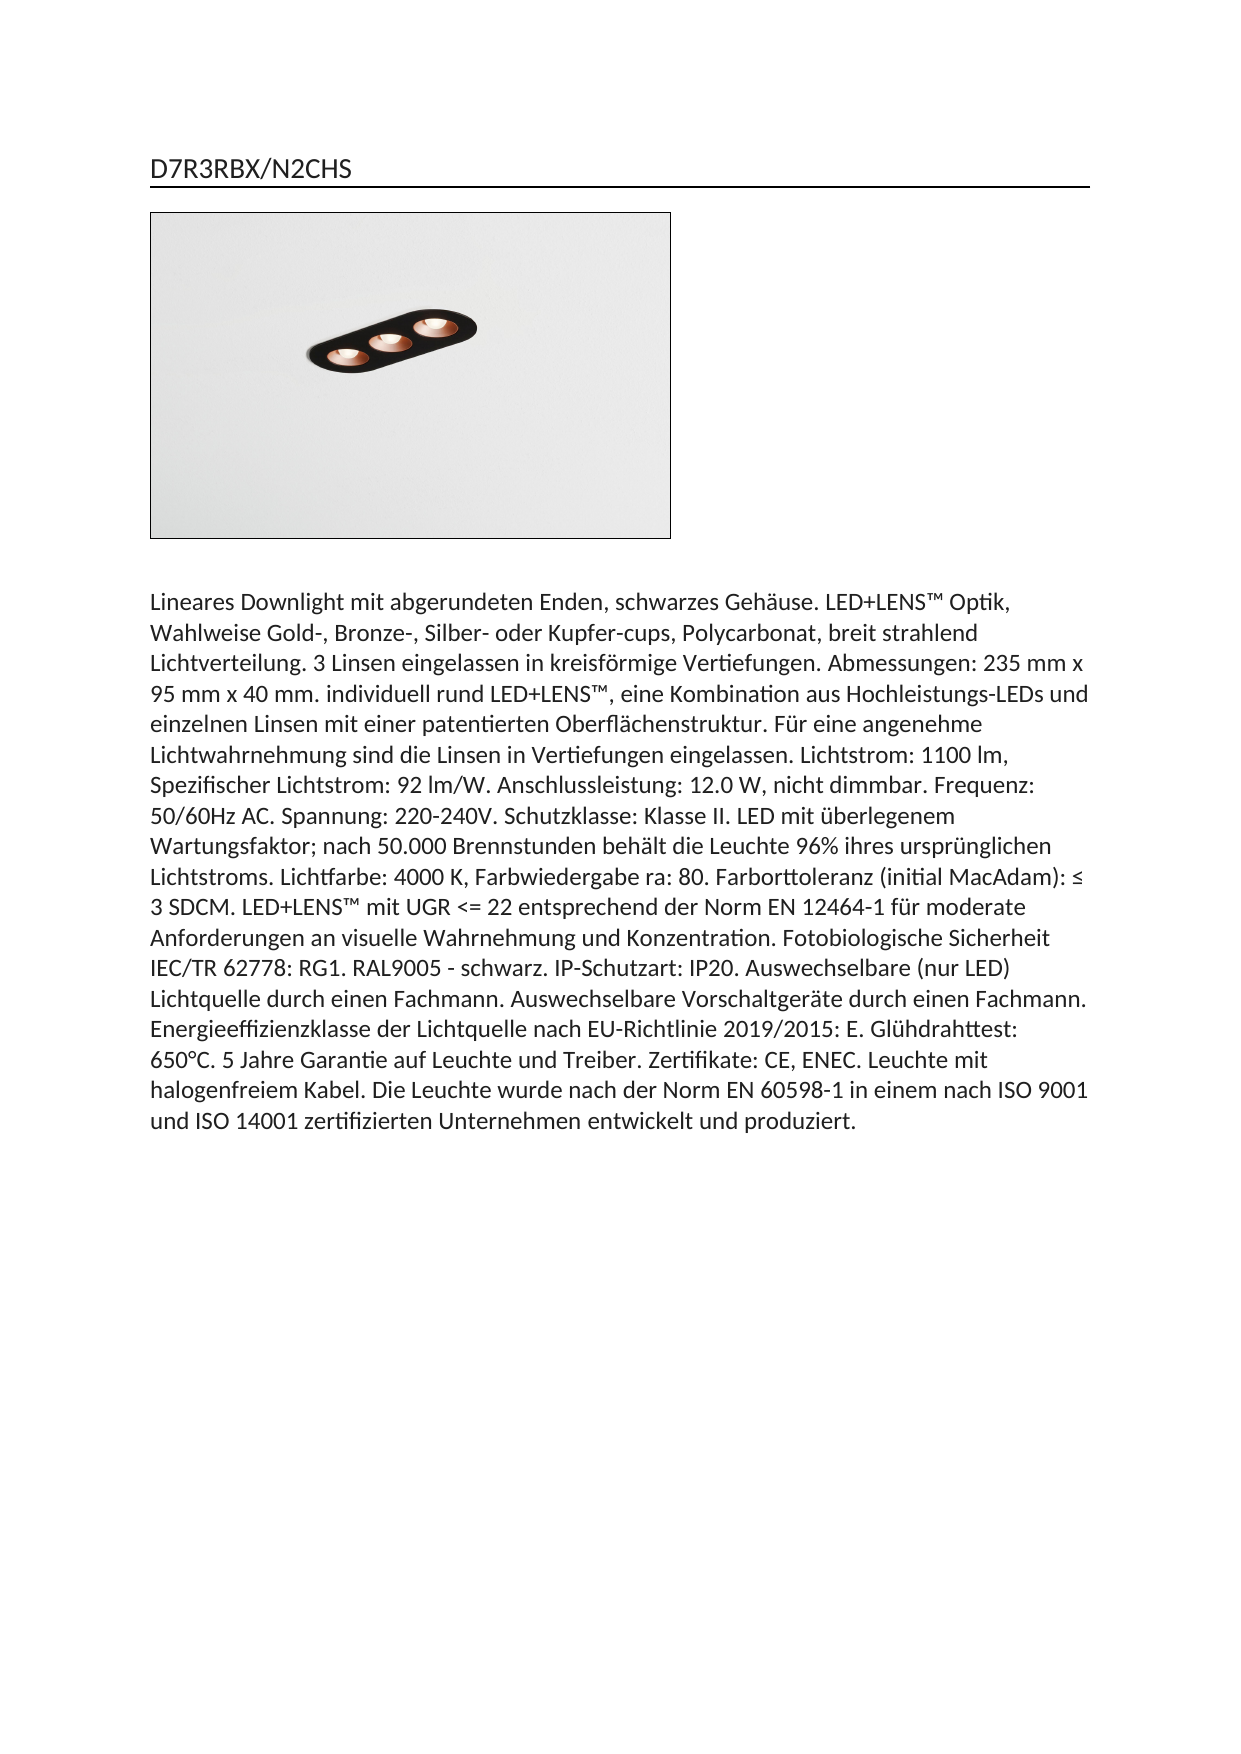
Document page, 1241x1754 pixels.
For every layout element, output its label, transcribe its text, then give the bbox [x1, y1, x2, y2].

picture [151, 213, 670, 538]
text Lineares Downlight mit abgerundeten Enden, schwarzes Gehäuse. LED+LENS™ Optik, Wahlweise Gold-, Bronze-, Silber- oder Kupfer-cups, Polycarbonat, breit strahlend Lichtverteilung. 3 Linsen eingelassen in kreisförmige Vertiefungen. Abmessungen: 235 mm x 95 mm x 40 mm. individuell rund LED+LENS™, eine Kombination aus Hochleistungs-LEDs und einzelnen Linsen mit einer patentierten Oberflächenstruktur. Für eine angenehme Lichtwahrnehmung sind die Linsen in Vertiefungen eingelassen. Lichtstrom: 1100 lm, Spezifischer Lichtstrom: 92 lm/W. Anschlussleistung: 12.0 W, nicht dimmbar. Frequenz: 50/60Hz AC. Spannung: 220-240V. Schutzklasse: Klasse II. LED mit überlegenem Wartungsfaktor; nach 50.000 Brennstunden behält die Leuchte 96% ihres ursprünglichen Lichtstroms. Lichtfarbe: 4000 K, Farbwiedergabe ra: 80. Farborttoleranz (initial MacAdam): ≤ 3 SDCM. LED+LENS™ mit UGR <= 22 entsprechend der Norm EN 12464-1 für moderate Anforderungen an visuelle Wahrnehmung und Konzentration. Fotobiologische Sicherheit IEC/TR 62778: RG1. RAL9005 - schwarz. IP-Schutzart: IP20. Auswechselbare (nur LED) Lichtquelle durch einen Fachmann. Auswechselbare Vorschaltgeräte durch einen Fachmann. Energieeffizienzklasse der Lichtquelle nach EU-Richtlinie 2019/2015: E. Glühdrahttest: 650°C. 5 Jahre Garantie auf Leuchte und Treiber. Zertifikate: CE, ENEC. Leuchte mit halogenfreiem Kabel. Die Leuchte wurde nach der Norm EN 60598-1 in einem nach ISO 9001 und ISO 14001 zertifizierten Unternehmen entwickelt und produziert. [150, 586, 1090, 1136]
text D7R3RBX/N2CHS [150, 150, 1090, 186]
